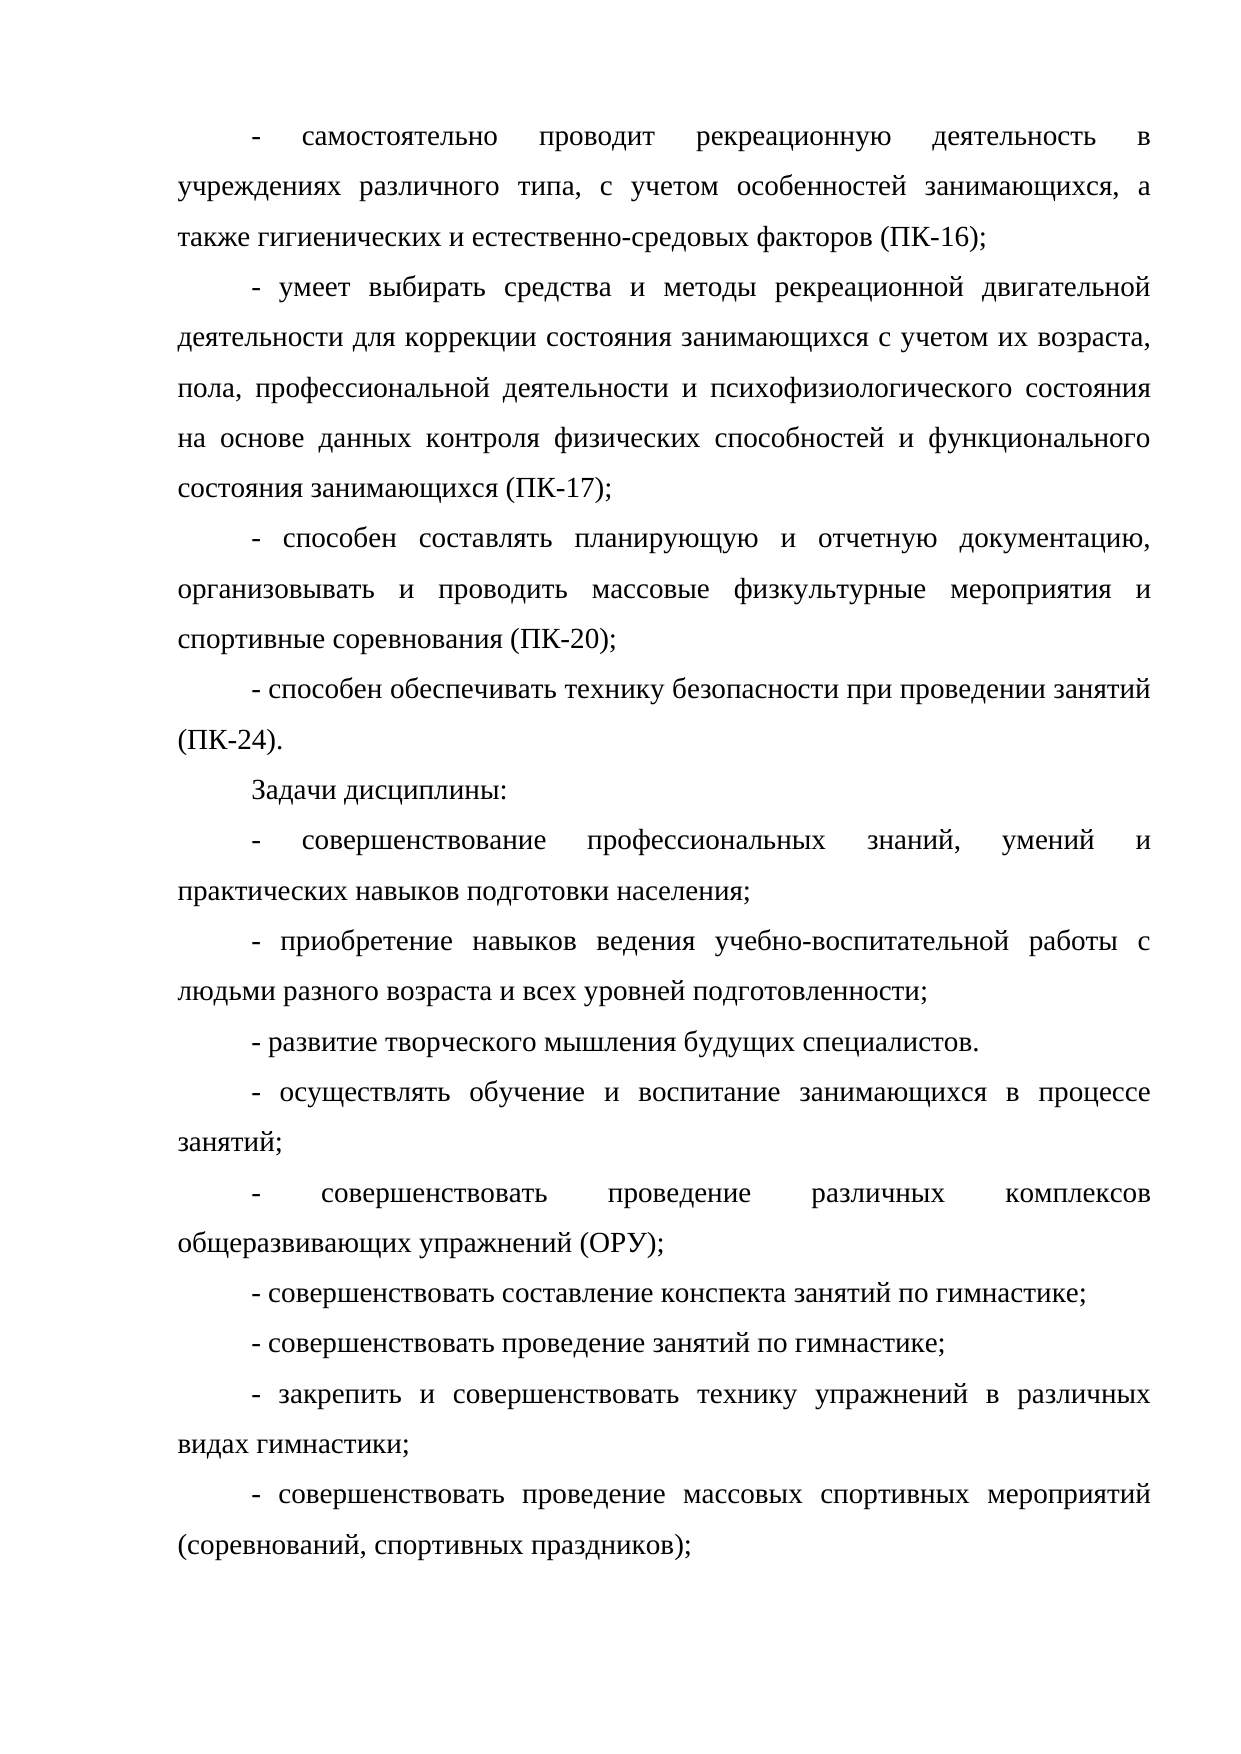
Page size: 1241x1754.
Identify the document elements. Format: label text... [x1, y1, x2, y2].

text - приобретение навыков ведения учебно-воспитательной работы с людьми разного возраста и всех уровней подготовленности; [177, 923, 1152, 1007]
text - совершенствовать проведение занятий по гимнастике; [177, 1326, 1152, 1359]
text - развитие творческого мышления будущих специалистов. [177, 1024, 1152, 1057]
text - совершенствовать составление конспекта занятий по гимнастике; [177, 1275, 1152, 1309]
text - способен составлять планирующую и отчетную документацию, организовывать и проводить массовые физкультурные мероприятия и спортивные соревнования (ПК-20); [177, 521, 1152, 655]
text - умеет выбирать средства и методы рекреационной двигательной деятельности для коррекции состояния занимающихся с учетом их возраста, пола, профессиональной деятельности и психофизиологического состояния на основе данных контроля физических способностей и функционального состояния занимающихся (ПК-17); [177, 269, 1152, 504]
text - закрепить и совершенствовать технику упражнений в различных видах гимнастики; [177, 1376, 1152, 1460]
text - осуществлять обучение и воспитание занимающихся в процессе занятий; [177, 1074, 1152, 1158]
text - совершенствовать проведение различных комплексов общеразвивающих упражнений (ОРУ); [177, 1175, 1152, 1258]
text - совершенствование профессиональных знаний, умений и практических навыков подготовки населения; [177, 822, 1152, 906]
text - самостоятельно проводит рекреационную деятельность в учреждениях различного типа, с учетом особенностей занимающихся, а также гигиенических и естественно-средовых факторов (ПК-16); [177, 118, 1152, 252]
text Задачи дисциплины: [177, 772, 1152, 806]
text - способен обеспечивать технику безопасности при проведении занятий (ПК-24). [177, 672, 1152, 755]
text - совершенствовать проведение массовых спортивных мероприятий (соревнований, спортивных праздников); [177, 1477, 1152, 1560]
